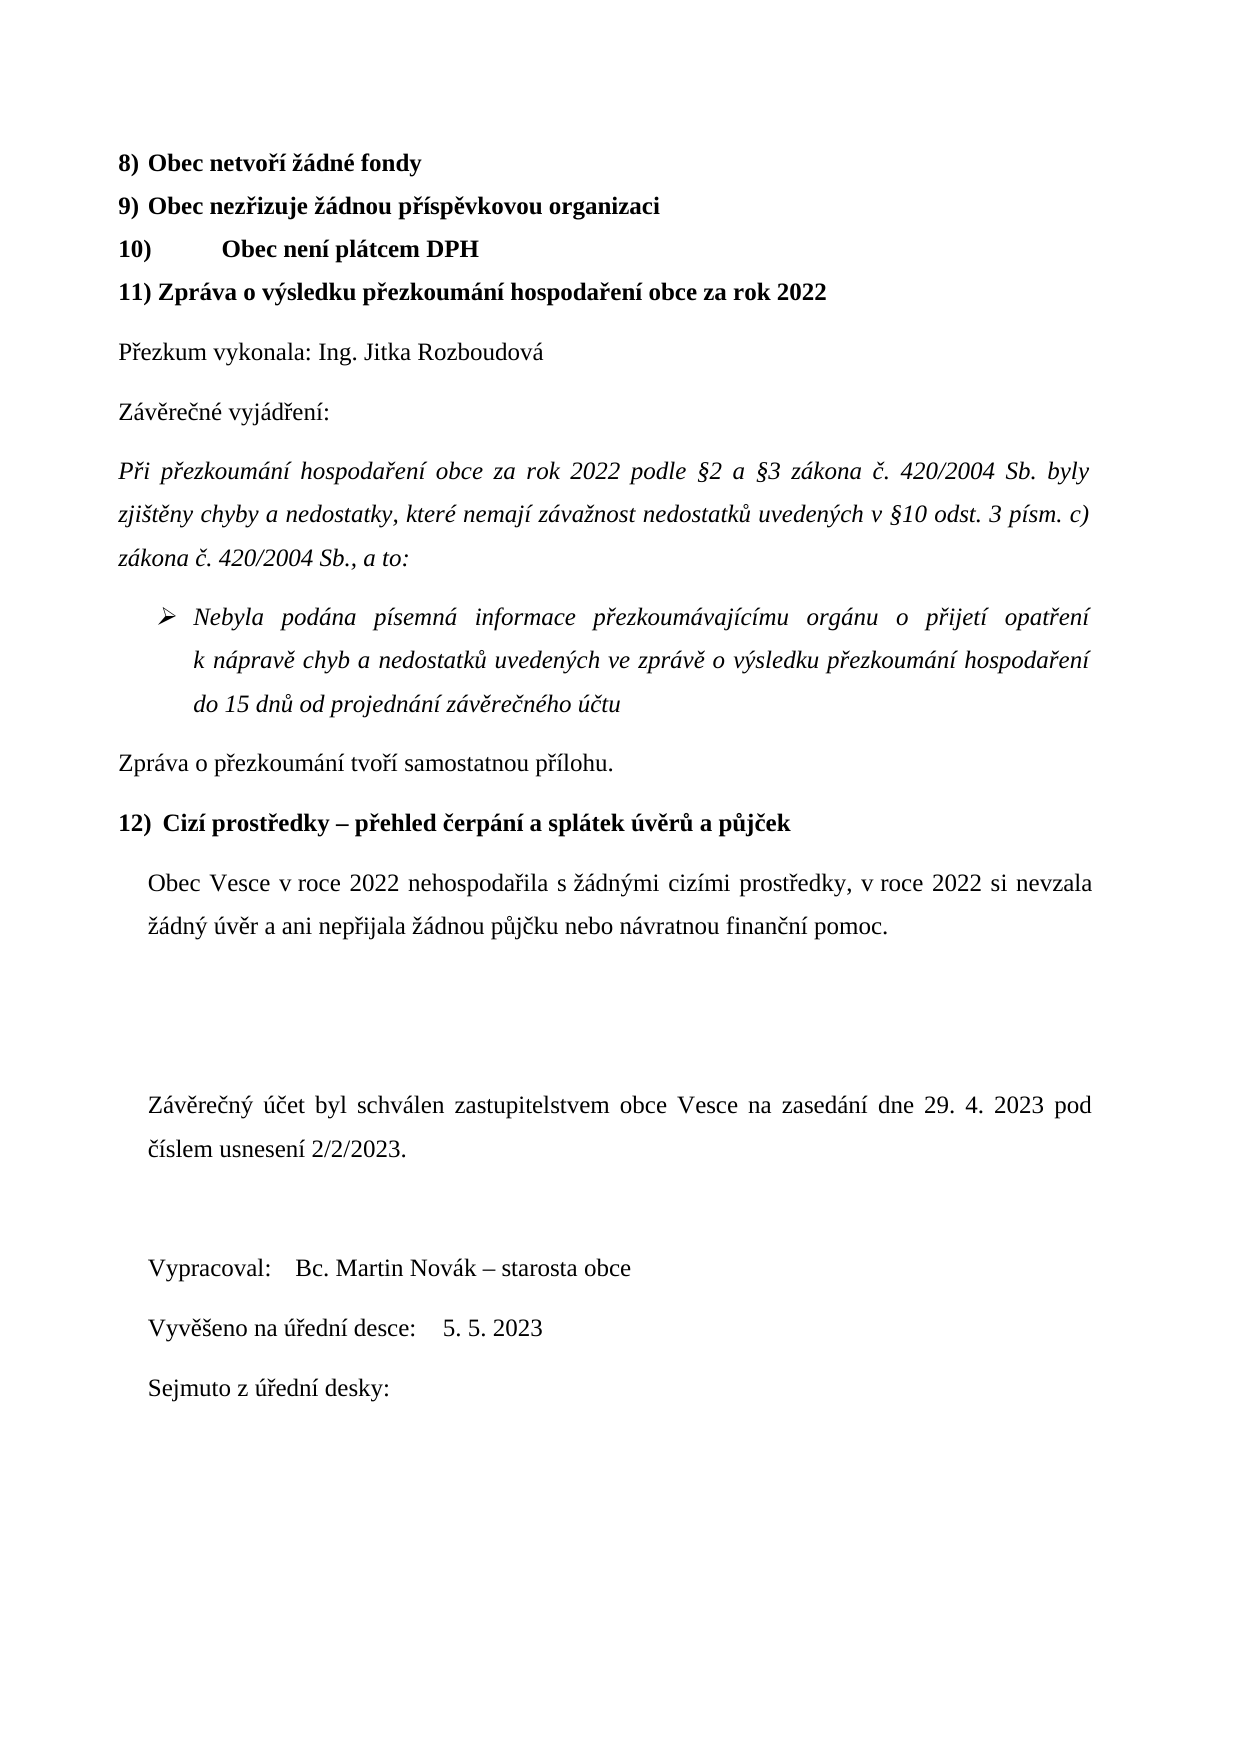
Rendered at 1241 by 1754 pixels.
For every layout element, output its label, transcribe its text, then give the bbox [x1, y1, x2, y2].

text Přezkum vykonala: Ing. Jitka Rozboudová [118, 337, 1093, 366]
text Sejmuto z úřední desky: [148, 1373, 1093, 1402]
text Obec Vesce v roce 2022 nehospodařila s žádnými cizími prostředky, v roce 2022 si nevzala žádný úvěr a ani nepřijala žádnou půjčku nebo návratnou finanční pomoc. [148, 868, 1093, 940]
list Cizí prostředky – přehled čerpání a splátek úvěrů a půjček [118, 808, 1093, 837]
text Při přezkoumání hospodaření obce za rok 2022 podle §2 a §3 zákona č. 420/2004 Sb. byly zjištěny chyby a nedostatky, které nemají závažnost nedostatků uvedených v §10 odst. 3 písm. c) zákona č. 420/2004 Sb., a to: [118, 456, 1093, 571]
text Zpráva o přezkoumání tvoří samostatnou přílohu. [118, 748, 1093, 777]
list 11) Zpráva o výsledku přezkoumání hospodaření obce za rok 2022 [118, 277, 1093, 306]
list Obec není plátcem DPH [118, 234, 1093, 263]
list Nebyla podána písemná informace přezkoumávajícímu orgánu o přijetí opatření k nápravě chyb a nedostatků uvedených ve zprávě o výsledku přezkoumání hospodaření do 15 dnů od projednání závěrečného účtu [156, 602, 1093, 717]
text Závěrečný účet byl schválen zastupitelstvem obce Vesce na zasedání dne 29. 4. 2023 pod číslem usnesení 2/2/2023. [148, 1091, 1093, 1162]
text Vypracoval: Bc. Martin Novák – starosta obce [148, 1253, 1093, 1282]
text Závěrečné vyjádření: [118, 397, 1093, 425]
list Obec nezřizuje žádnou příspěvkovou organizaci [103, 191, 1093, 219]
text Vyvěšeno na úřední desce: 5. 5. 2023 [148, 1313, 1093, 1342]
list Obec netvoří žádné fondy [103, 148, 1093, 176]
